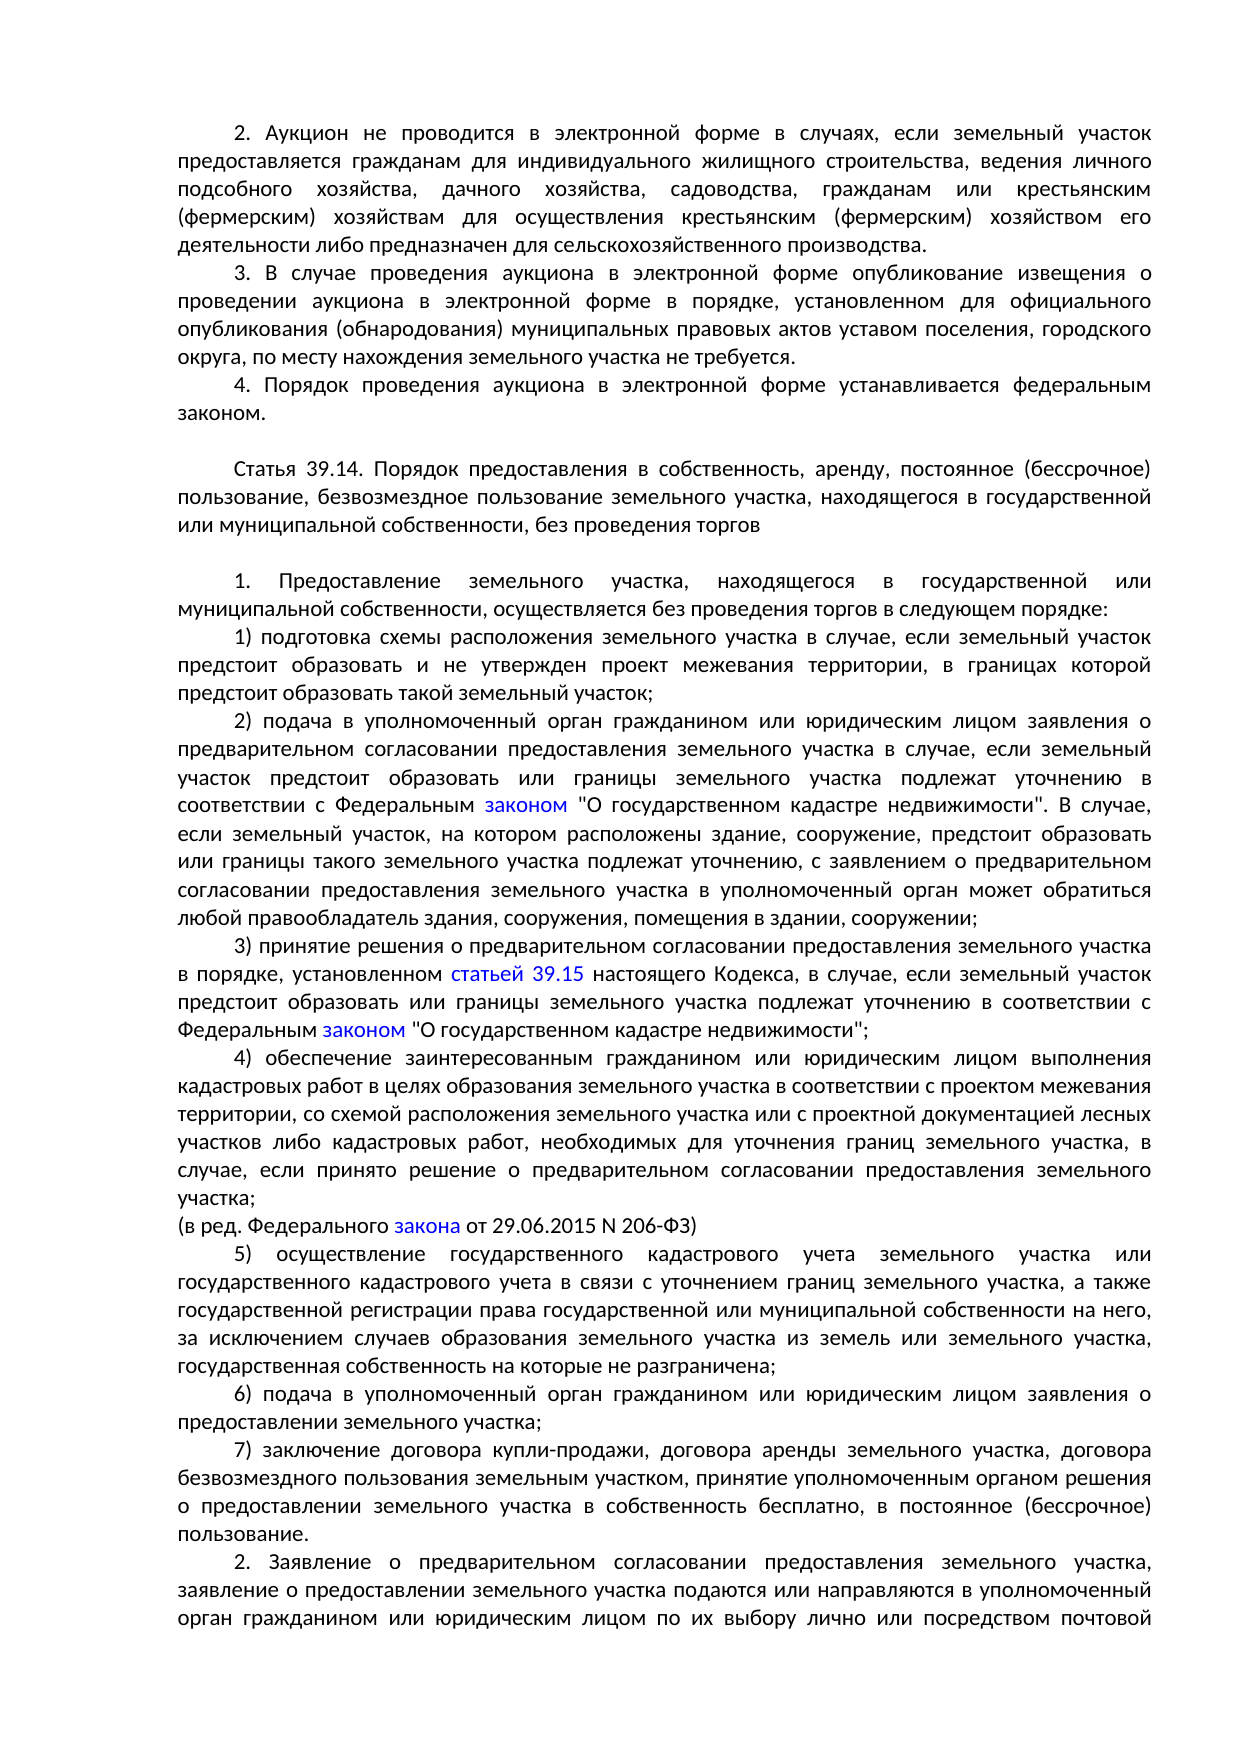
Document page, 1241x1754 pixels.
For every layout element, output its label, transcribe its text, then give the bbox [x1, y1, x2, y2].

text 7) заключение договора купли-продажи, договора аренды земельного участка, договора безвозмездного пользования земельным участком, принятие уполномоченным органом решения о предоставлении земельного участка в собственность бесплатно, в постоянное (бессрочное) пользование. [177, 1435, 1152, 1547]
text 2. Аукцион не проводится в электронной форме в случаях, если земельный участок предоставляется гражданам для индивидуального жилищного строительства, ведения личного подсобного хозяйства, дачного хозяйства, садоводства, гражданам или крестьянским (фермерским) хозяйствам для осуществления крестьянским (фермерским) хозяйством его деятельности либо предназначен для сельскохозяйственного производства. [177, 118, 1152, 258]
text (в ред. Федерального закона от 29.06.2015 N 206-ФЗ) [177, 1211, 1152, 1239]
text 1. Предоставление земельного участка, находящегося в государственной или муниципальной собственности, осуществляется без проведения торгов в следующем порядке: [177, 566, 1152, 622]
text 2) подача в уполномоченный орган гражданином или юридическим лицом заявления о предварительном согласовании предоставления земельного участка в случае, если земельный участок предстоит образовать или границы земельного участка подлежат уточнению в соответствии с Федеральным законом "О государственном кадастре недвижимости". В случае, если земельный участок, на котором расположены здание, сооружение, предстоит образовать или границы такого земельного участка подлежат уточнению, с заявлением о предварительном согласовании предоставления земельного участка в уполномоченный орган может обратиться любой правообладатель здания, сооружения, помещения в здании, сооружении; [177, 707, 1152, 931]
text 3. В случае проведения аукциона в электронной форме опубликование извещения о проведении аукциона в электронной форме в порядке, установленном для официального опубликования (обнародования) муниципальных правовых актов уставом поселения, городского округа, по месту нахождения земельного участка не требуется. [177, 258, 1152, 370]
text 1) подготовка схемы расположения земельного участка в случае, если земельный участок предстоит образовать и не утвержден проект межевания территории, в границах которой предстоит образовать такой земельный участок; [177, 622, 1152, 707]
text Статья 39.14. Порядок предоставления в собственность, аренду, постоянное (бессрочное) пользование, безвозмездное пользование земельного участка, находящегося в государственной или муниципальной собственности, без проведения торгов [177, 454, 1152, 538]
text 3) принятие решения о предварительном согласовании предоставления земельного участка в порядке, установленном статьей 39.15 настоящего Кодекса, в случае, если земельный участок предстоит образовать или границы земельного участка подлежат уточнению в соответствии с Федеральным законом "О государственном кадастре недвижимости"; [177, 931, 1152, 1043]
text 4. Порядок проведения аукциона в электронной форме устанавливается федеральным законом. [177, 370, 1152, 426]
text 5) осуществление государственного кадастрового учета земельного участка или государственного кадастрового учета в связи с уточнением границ земельного участка, а также государственной регистрации права государственной или муниципальной собственности на него, за исключением случаев образования земельного участка из земель или земельного участка, государственная собственность на которые не разграничена; [177, 1239, 1152, 1379]
text 4) обеспечение заинтересованным гражданином или юридическим лицом выполнения кадастровых работ в целях образования земельного участка в соответствии с проектом межевания территории, со схемой расположения земельного участка или с проектной документацией лесных участков либо кадастровых работ, необходимых для уточнения границ земельного участка, в случае, если принято решение о предварительном согласовании предоставления земельного участка; [177, 1043, 1152, 1211]
text 6) подача в уполномоченный орган гражданином или юридическим лицом заявления о предоставлении земельного участка; [177, 1379, 1152, 1435]
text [177, 1547, 1152, 1631]
